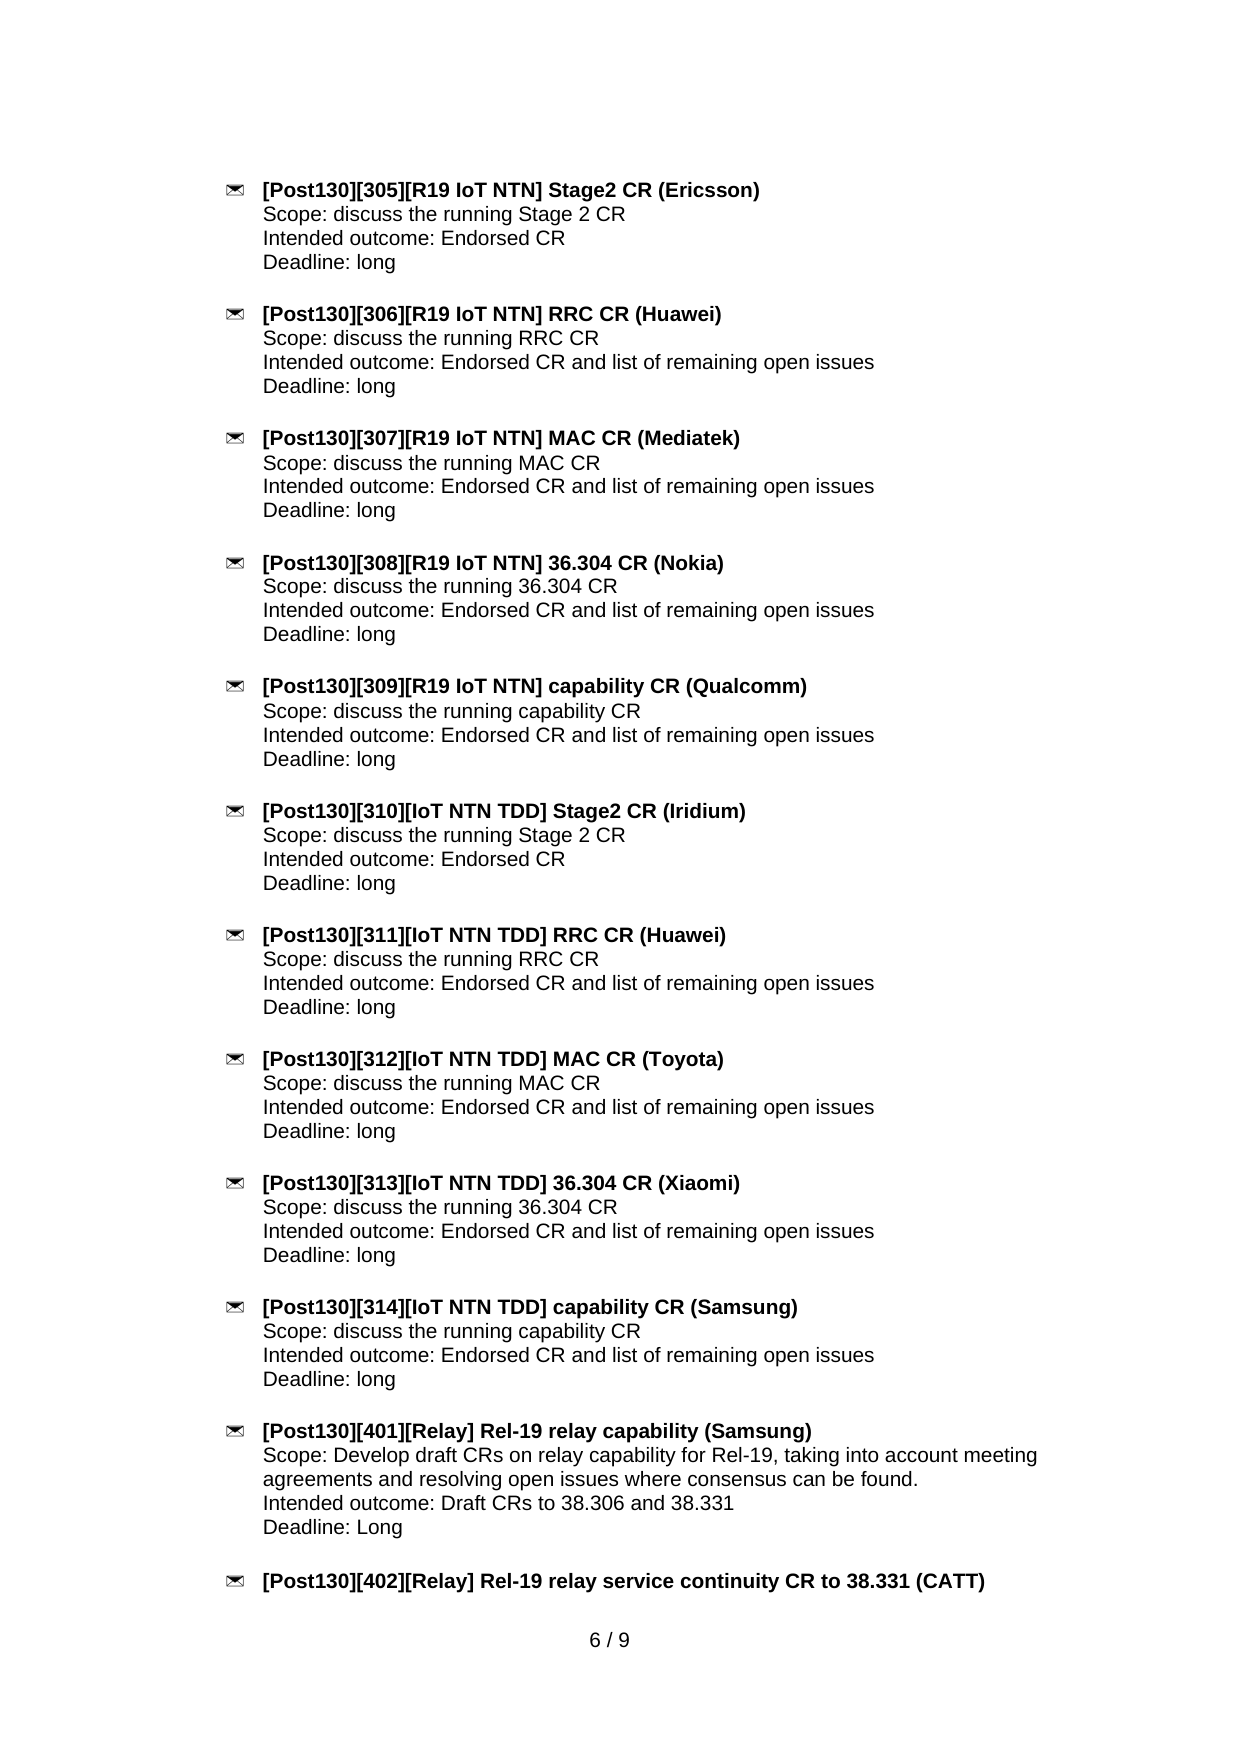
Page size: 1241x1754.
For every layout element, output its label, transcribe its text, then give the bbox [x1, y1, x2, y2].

list [Post130][305][R19 IoT NTN] Stage2 CR (Ericsson) [225, 178, 1125, 202]
text Intended outcome: Endorsed CR and list of remaining open issues [225, 1343, 1125, 1367]
text Scope: discuss the running RRC CR [225, 947, 1125, 971]
text Intended outcome: Draft CRs to 38.306 and 38.331 [225, 1491, 1125, 1515]
text Deadline: long [225, 250, 1125, 274]
text Deadline: Long [225, 1515, 1125, 1539]
text Deadline: long [225, 870, 1125, 894]
text Intended outcome: Endorsed CR and list of remaining open issues [225, 350, 1125, 374]
text Deadline: long [225, 498, 1125, 522]
text Intended outcome: Endorsed CR and list of remaining open issues [225, 971, 1125, 994]
text Intended outcome: Endorsed CR [225, 226, 1125, 250]
list [Post130][307][R19 IoT NTN] MAC CR (Mediatek) [225, 426, 1125, 450]
text Deadline: long [225, 1243, 1125, 1267]
list [Post130][308][R19 IoT NTN] 36.304 CR (Nokia) [225, 550, 1125, 574]
text Deadline: long [225, 374, 1125, 398]
text Intended outcome: Endorsed CR and list of remaining open issues [225, 598, 1125, 622]
list [Post130][310][IoT NTN TDD] Stage2 CR (Iridium) [225, 798, 1125, 822]
text Intended outcome: Endorsed CR and list of remaining open issues [225, 474, 1125, 498]
text Deadline: long [225, 1367, 1125, 1391]
text Scope: discuss the running 36.304 CR [225, 1195, 1125, 1219]
text Intended outcome: Endorsed CR and list of remaining open issues [225, 1094, 1125, 1118]
text Deadline: long [225, 746, 1125, 770]
text Deadline: long [225, 622, 1125, 646]
text Scope: discuss the running capability CR [225, 698, 1125, 722]
text Scope: discuss the running RRC CR [225, 326, 1125, 350]
list [Post130][312][IoT NTN TDD] MAC CR (Toyota) [225, 1047, 1125, 1071]
text Scope: discuss the running 36.304 CR [225, 574, 1125, 598]
text Scope: Develop draft CRs on relay capability for Rel-19, taking into account meeting agreements and resolving open issues where consensus can be found. [225, 1443, 1125, 1491]
list [Post130][311][IoT NTN TDD] RRC CR (Huawei) [225, 922, 1125, 947]
list [Post130][401][Relay] Rel-19 relay capability (Samsung) [225, 1419, 1125, 1443]
text Scope: discuss the running MAC CR [225, 1071, 1125, 1094]
text Scope: discuss the running MAC CR [225, 450, 1125, 474]
list [Post130][314][IoT NTN TDD] capability CR (Samsung) [225, 1295, 1125, 1319]
list [Post130][306][R19 IoT NTN] RRC CR (Huawei) [225, 302, 1125, 326]
text Deadline: long [225, 994, 1125, 1018]
text Intended outcome: Endorsed CR and list of remaining open issues [225, 722, 1125, 746]
text Scope: discuss the running capability CR [225, 1319, 1125, 1343]
list [Post130][309][R19 IoT NTN] capability CR (Qualcomm) [225, 674, 1125, 698]
text Scope: discuss the running Stage 2 CR [225, 822, 1125, 846]
list [Post130][402][Relay] Rel-19 relay service continuity CR to 38.331 (CATT) [225, 1568, 1125, 1593]
text Deadline: long [225, 1118, 1125, 1142]
list [Post130][313][IoT NTN TDD] 36.304 CR (Xiaomi) [225, 1171, 1125, 1195]
text Intended outcome: Endorsed CR [225, 846, 1125, 870]
text Intended outcome: Endorsed CR and list of remaining open issues [225, 1219, 1125, 1243]
text Scope: discuss the running Stage 2 CR [225, 202, 1125, 226]
